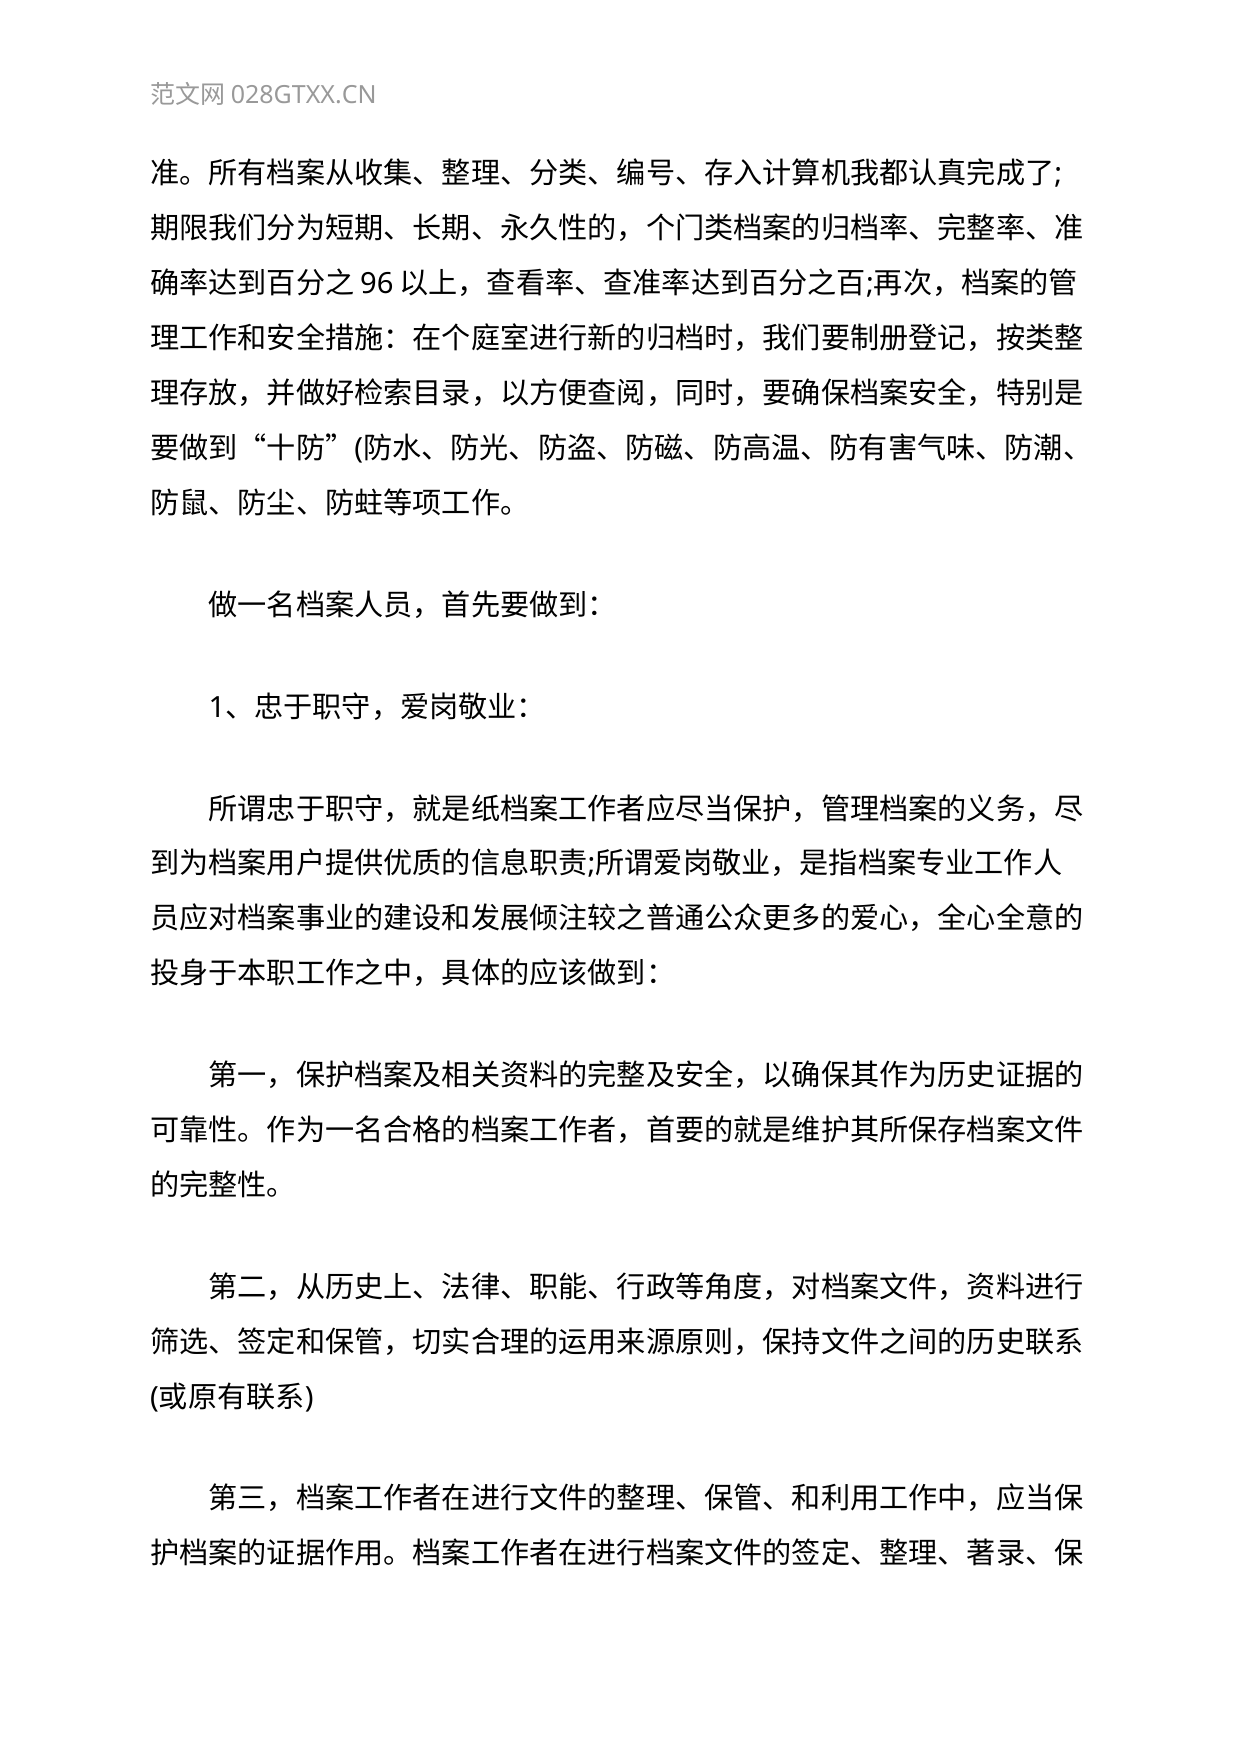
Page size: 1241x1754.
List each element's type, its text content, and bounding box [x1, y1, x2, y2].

text 第二，从历史上、法律、职能、行政等角度，对档案文件，资料进行筛选、签定和保管，切实合理的运用来源原则，保持文件之间的历史联系(或原有联系) [150, 1263, 1090, 1416]
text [150, 1475, 1090, 1572]
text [150, 150, 1090, 522]
text 所谓忠于职守，就是纸档案工作者应尽当保护，管理档案的义务，尽到为档案用户提供优质的信息职责;所谓爱岗敬业，是指档案专业工作人员应对档案事业的建设和发展倾注较之普通公众更多的爱心，全心全意的投身于本职工作之中，具体的应该做到： [150, 785, 1090, 992]
text 做一名档案人员，首先要做到： [150, 581, 1090, 624]
text 第一，保护档案及相关资料的完整及安全，以确保其作为历史证据的可靠性。作为一名合格的档案工作者，首要的就是维护其所保存档案文件的完整性。 [150, 1052, 1090, 1204]
text 1、忠于职守，爱岗敬业： [150, 683, 1090, 726]
